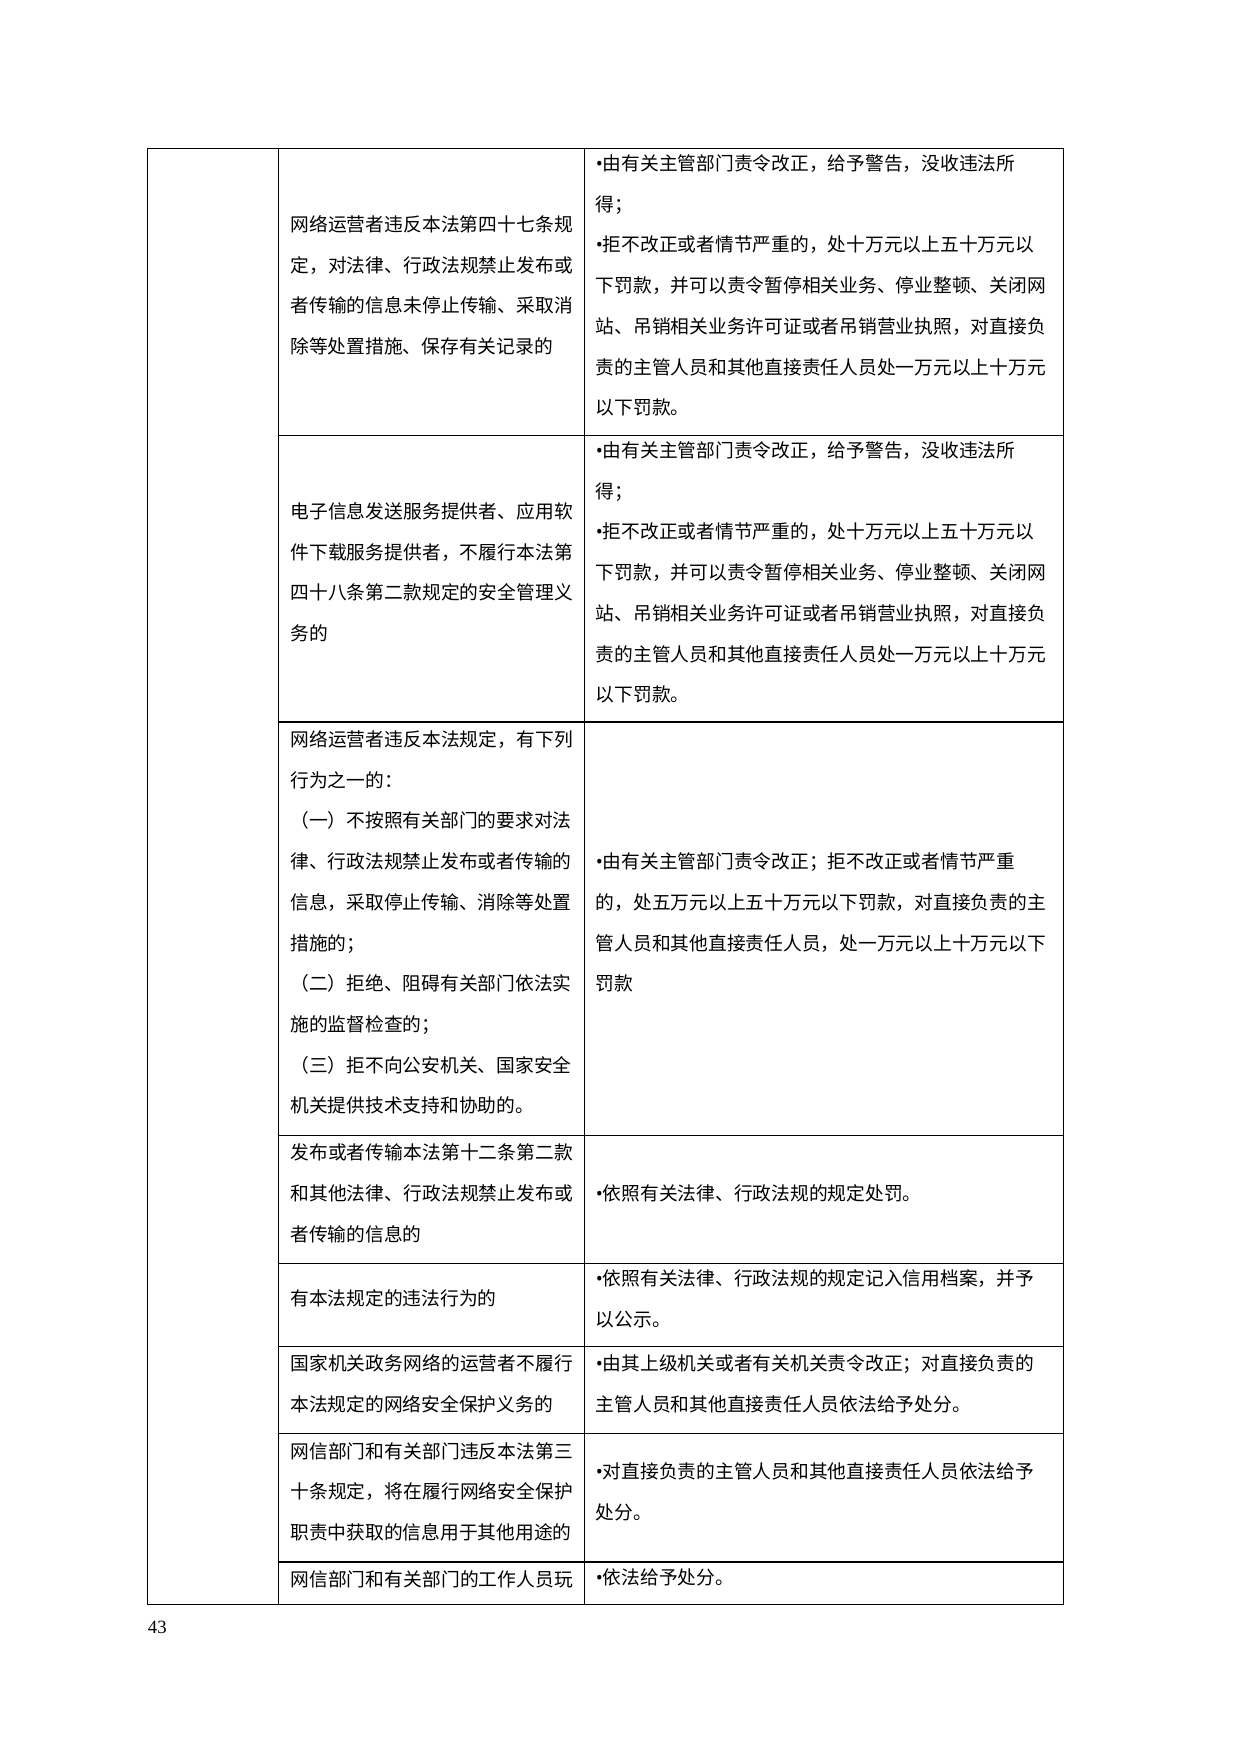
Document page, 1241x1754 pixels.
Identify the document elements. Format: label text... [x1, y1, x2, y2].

table_cell •由有关主管部门责令改正，给予警告，没收违法所得； •拒不改正或者情节严重的，处十万元以上五十万元以下罚款，并可以责令暂停相关业务、停业整顿、关闭网站、吊销相关业务许可证或者吊销营业执照，对直接负责的主管人员和其他直接责任人员处一万元以上十万元以下罚款。 [585, 436, 1063, 721]
table_cell 电子信息发送服务提供者、应用软件下载服务提供者，不履行本法第四十八条第二款规定的安全管理义务的 [279, 436, 584, 721]
table_cell •由有关主管部门责令改正；拒不改正或者情节严重的，处五万元以上五十万元以下罚款，对直接负责的主管人员和其他直接责任人员，处一万元以上十万元以下罚款 [585, 723, 1063, 1134]
table_cell 网信部门和有关部门违反本法第三十条规定，将在履行网络安全保护职责中获取的信息用于其他用途的 [279, 1434, 584, 1561]
table_cell •依照有关法律、行政法规的规定记入信用档案，并予以公示。 [585, 1264, 1063, 1346]
table_cell •对直接负责的主管人员和其他直接责任人员依法给予处分。 [585, 1434, 1063, 1561]
table_cell 国家机关政务网络的运营者不履行本法规定的网络安全保护义务的 [279, 1347, 584, 1433]
table_cell •由有关主管部门责令改正，给予警告，没收违法所得； •拒不改正或者情节严重的，处十万元以上五十万元以下罚款，并可以责令暂停相关业务、停业整顿、关闭网站、吊销相关业务许可证或者吊销营业执照，对直接负责的主管人员和其他直接责任人员处一万元以上十万元以下罚款。 [585, 149, 1063, 434]
table_cell 发布或者传输本法第十二条第二款和其他法律、行政法规禁止发布或者传输的信息的 [279, 1136, 584, 1263]
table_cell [279, 1563, 584, 1604]
table_cell 网络运营者违反本法第四十七条规定，对法律、行政法规禁止发布或者传输的信息未停止传输、采取消除等处置措施、保存有关记录的 [279, 149, 584, 434]
table_cell •依法给予处分。 [585, 1563, 1063, 1604]
table_cell •由其上级机关或者有关机关责令改正；对直接负责的主管人员和其他直接责任人员依法给予处分。 [585, 1347, 1063, 1433]
table_cell 有本法规定的违法行为的 [279, 1264, 584, 1346]
table_cell •依照有关法律、行政法规的规定处罚。 [585, 1136, 1063, 1263]
table_cell 网络运营者违反本法规定，有下列行为之一的： （一）不按照有关部门的要求对法律、行政法规禁止发布或者传输的信息，采取停止传输、消除等处置措施的； （二）拒绝、阻碍有关部门依法实施的监督检查的； （三）拒不向公安机关、国家安全机关提供技术支持和协助的。 [279, 723, 584, 1134]
